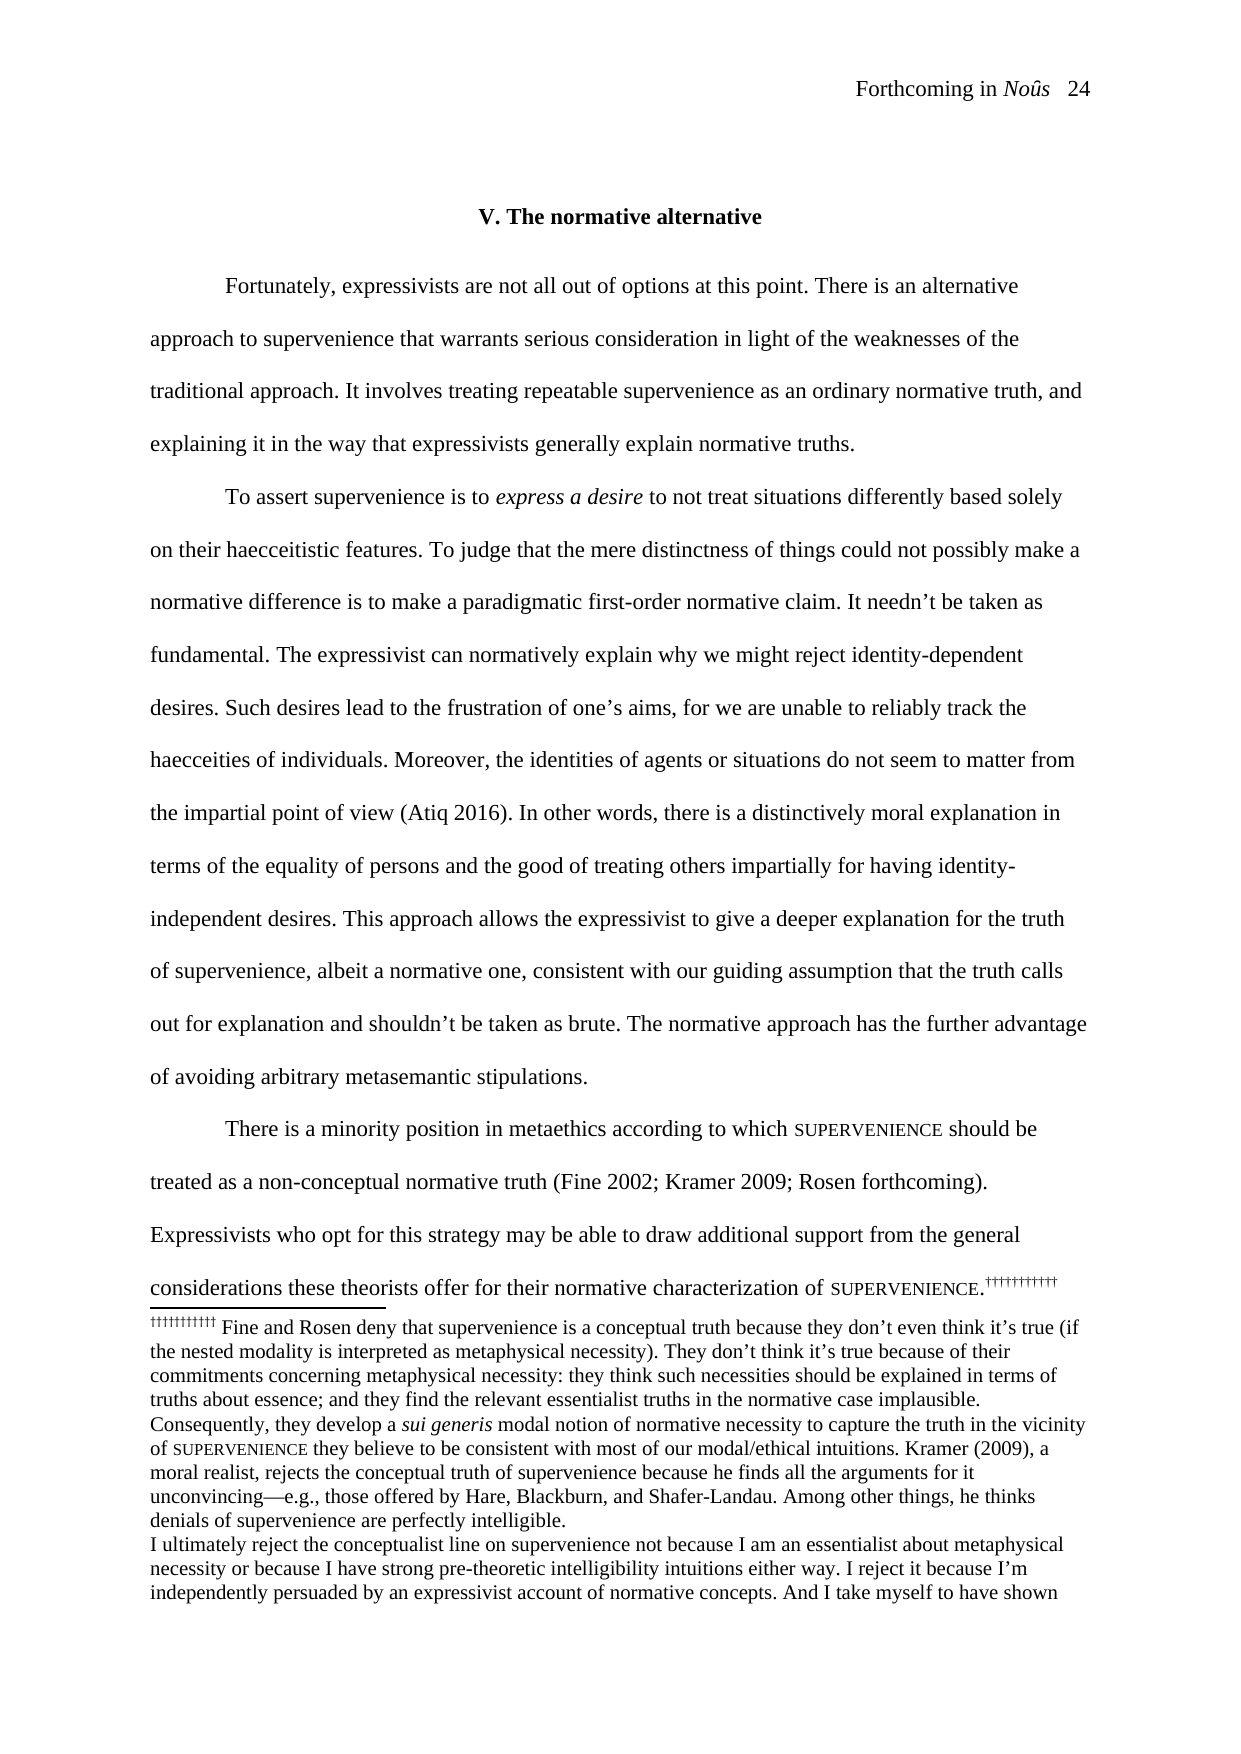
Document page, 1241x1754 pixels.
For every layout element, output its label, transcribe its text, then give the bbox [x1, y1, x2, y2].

text Fortunately, expressivists are not all out of options at this point. There is an alternative approach to supervenience that warrants serious consideration in light of the weaknesses of the traditional approach. It involves treating repeatable supervenience as an ordinary normative truth, and explaining it in the way that expressivists generally explain normative truths. [150, 272, 1090, 457]
text To assert supervenience is to express a desire to not treat situations differently based solely on their haecceitistic features. To judge that the mere distinctness of things could not possibly make a normative difference is to make a paradigmatic first-order normative claim. It needn’t be taken as fundamental. The expressivist can normatively explain why we might reject identity-dependent desires. Such desires lead to the frustration of one’s aims, for we are unable to reliably track the haecceities of individuals. Moreover, the identities of agents or situations do not seem to matter from the impartial point of view (Atiq 2016). In other words, there is a distinctively moral explanation in terms of the equality of persons and the good of treating others impartially for having identity-independent desires. This approach allows the expressivist to give a deeper explanation for the truth of supervenience, albeit a normative one, consistent with our guiding assumption that the truth calls out for explanation and shouldn’t be taken as brute. The normative approach has the further advantage of avoiding arbitrary metasemantic stipulations. [150, 483, 1090, 1089]
subtitle V. The normative alternative [150, 203, 1090, 229]
text There is a minority position in metaethics according to which supervenience should be treated as a non-conceptual normative truth (Fine 2002; Kramer 2009; Rosen forthcoming). Expressivists who opt for this strategy may be able to draw additional support from the general considerations these theorists offer for their normative characterization of supervenience. [150, 1115, 1090, 1300]
